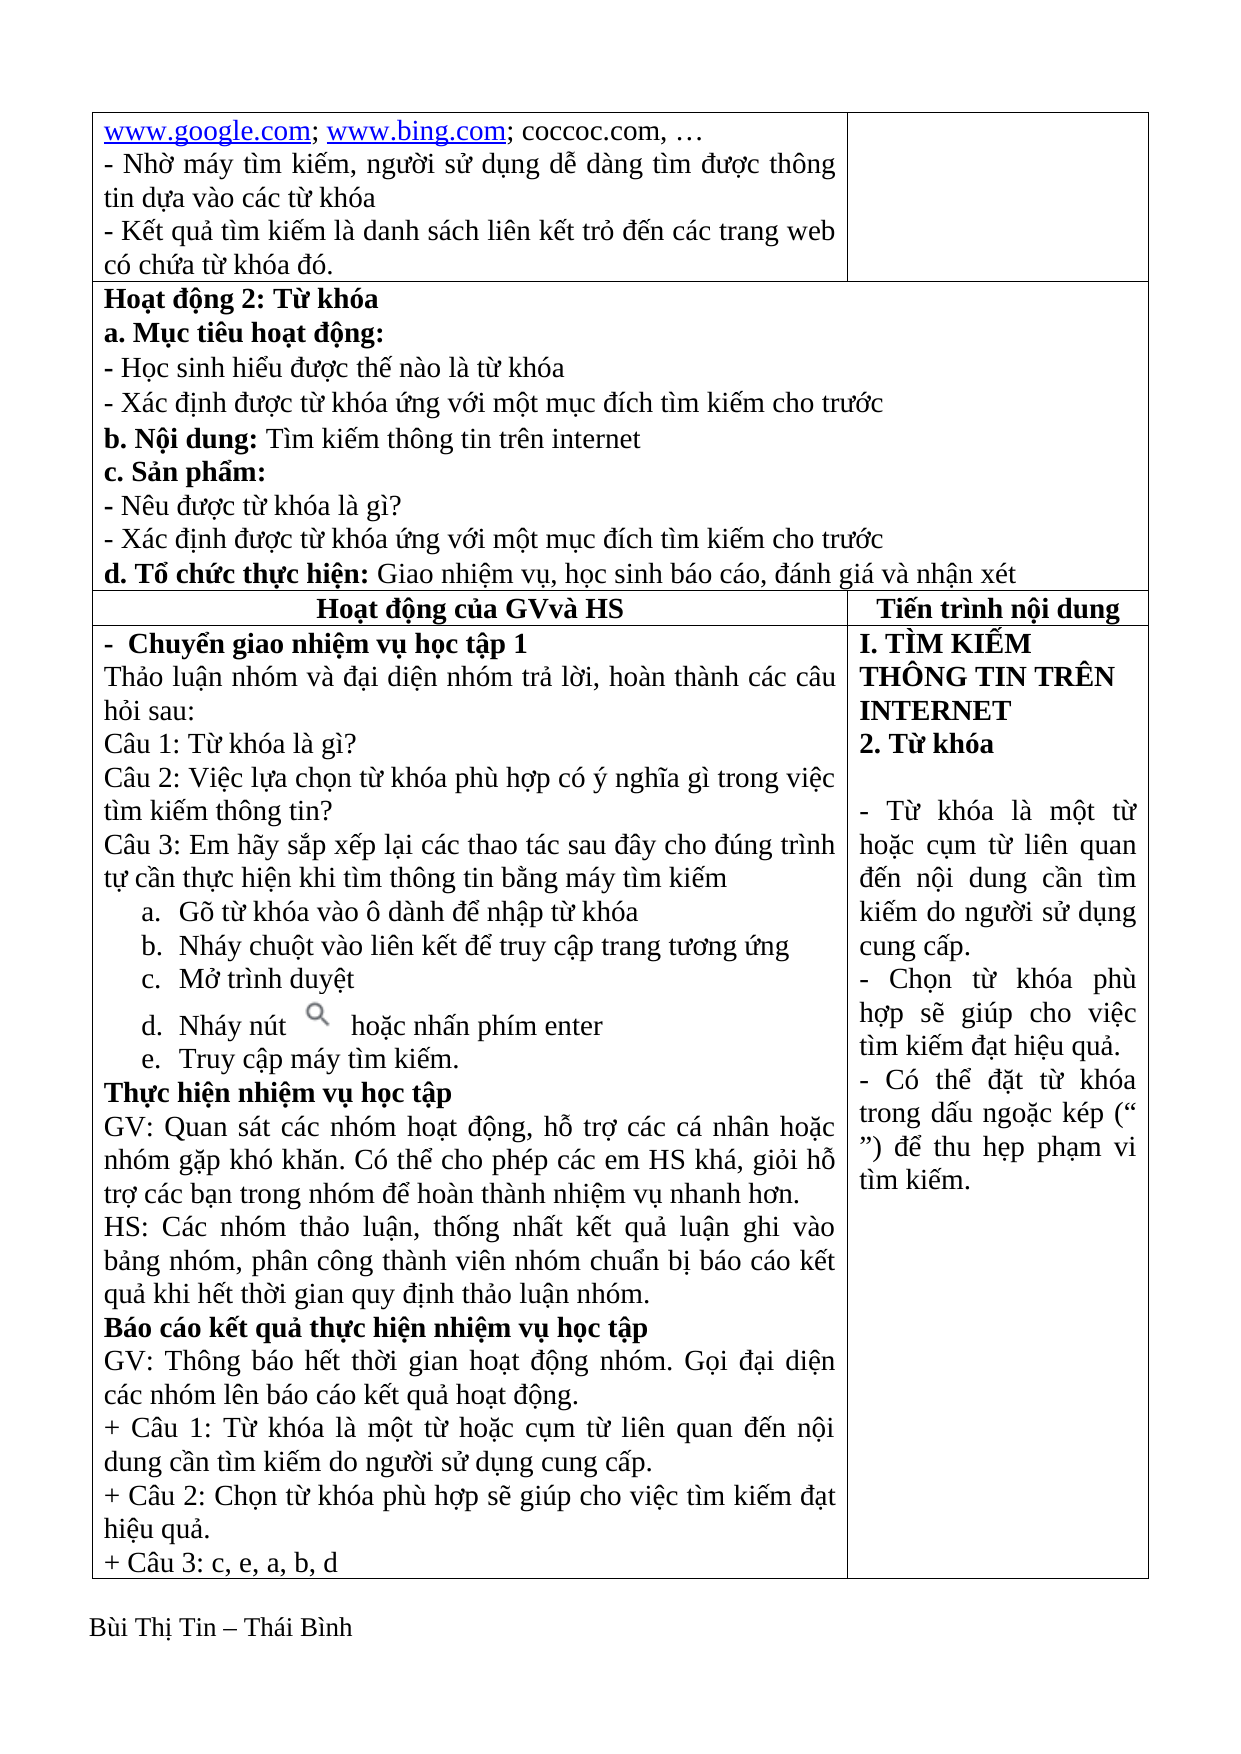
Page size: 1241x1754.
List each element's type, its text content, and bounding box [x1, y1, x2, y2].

picture [293, 994, 344, 1036]
table_cell Tiến trình nội dung [848, 591, 1148, 625]
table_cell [93, 113, 847, 281]
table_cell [848, 626, 1148, 1578]
table_cell Hoạt động 2: Từ khóa a. Mục tiêu hoạt động: - Học sinh hiểu được thế nào là từ khóa - Xác định được từ khóa ứng với một mục đích tìm kiếm cho trước b. Nội dung: Tìm kiếm thông tin trên internet c. Sản phẩm: - Nêu được từ khóa là gì? - Xác định được từ khóa ứng với một mục đích tìm kiếm cho trước d. Tổ chức thực hiện: Giao nhiệm vụ, học sinh báo cáo, đánh giá và nhận xét [93, 282, 1148, 590]
table_cell Hoạt động của GVvà HS [93, 591, 847, 625]
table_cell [93, 626, 847, 1578]
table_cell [848, 113, 1148, 281]
